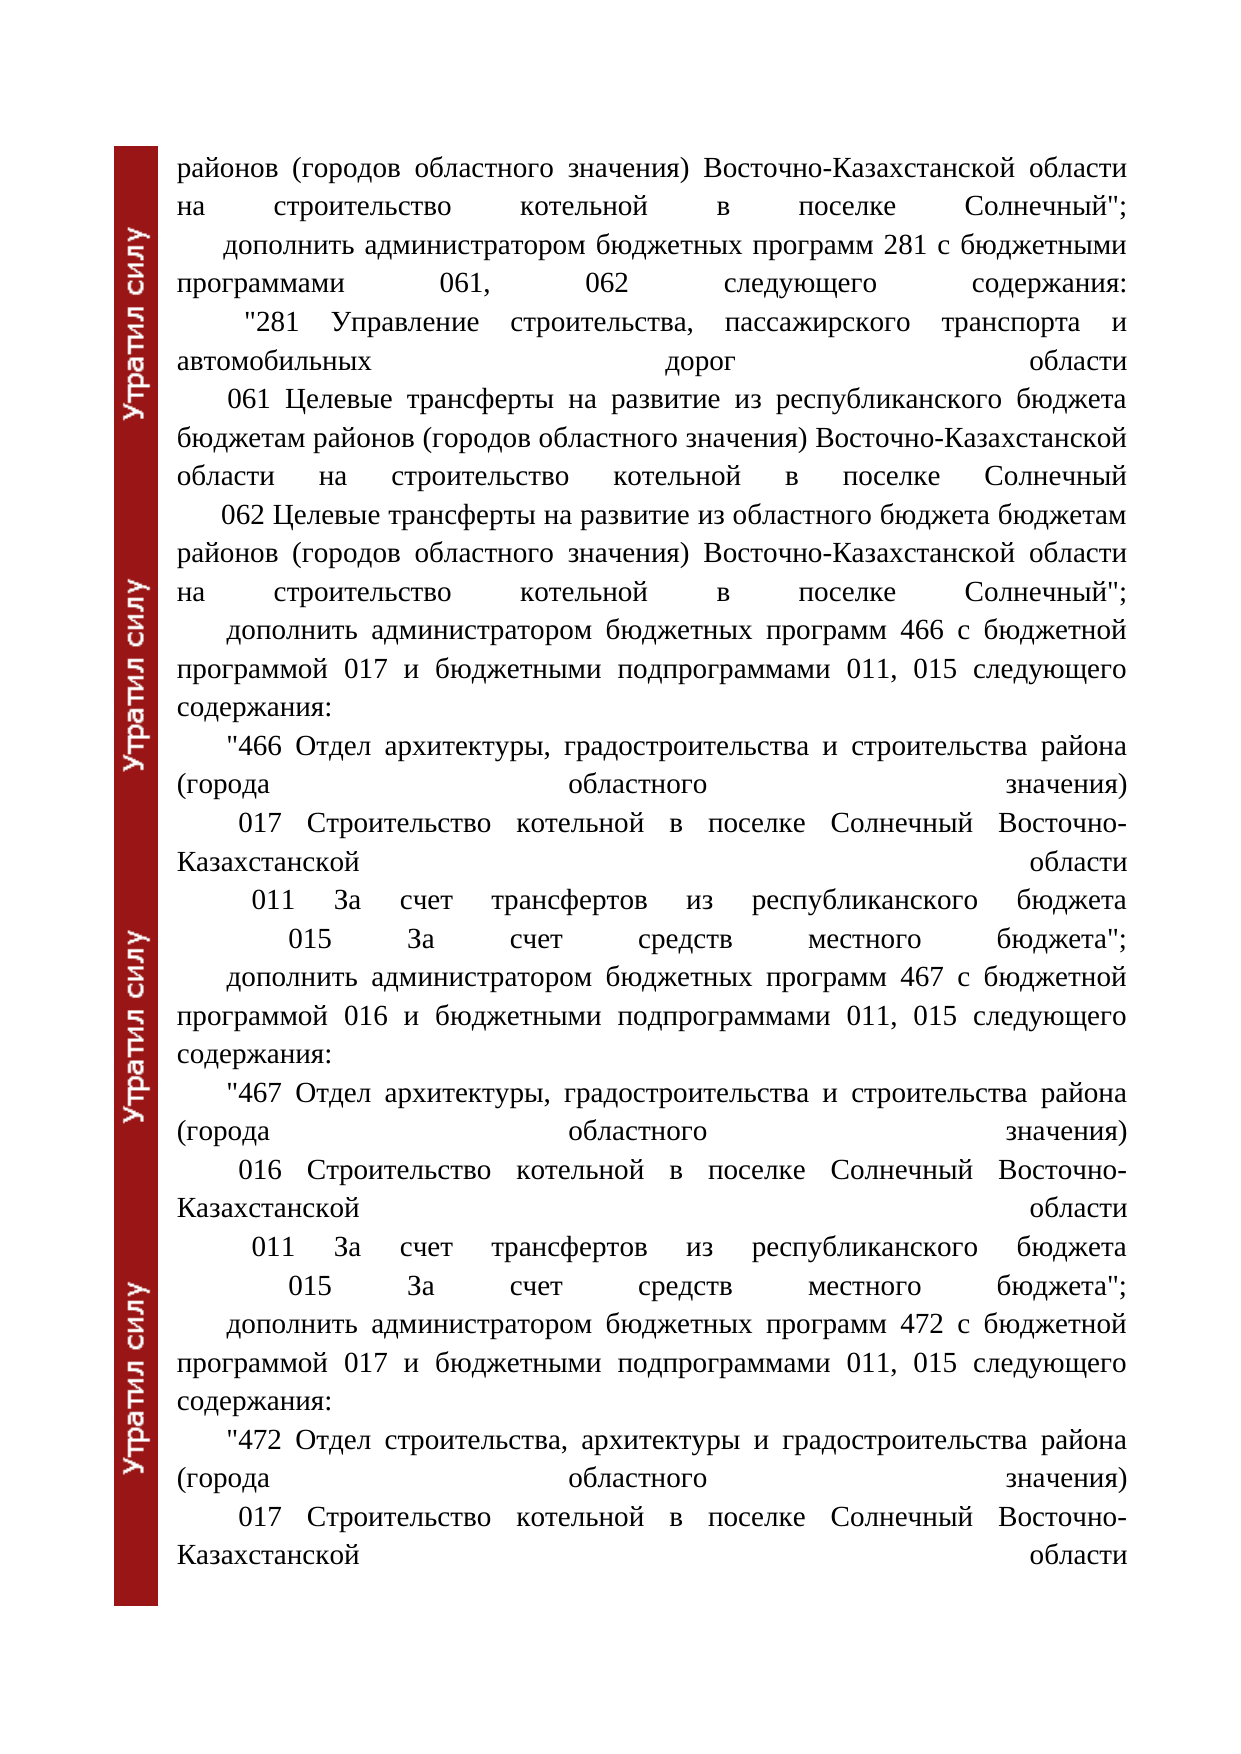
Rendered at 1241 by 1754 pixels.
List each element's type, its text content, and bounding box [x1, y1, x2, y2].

picture [114, 146, 158, 150]
picture [114, 1571, 158, 1606]
